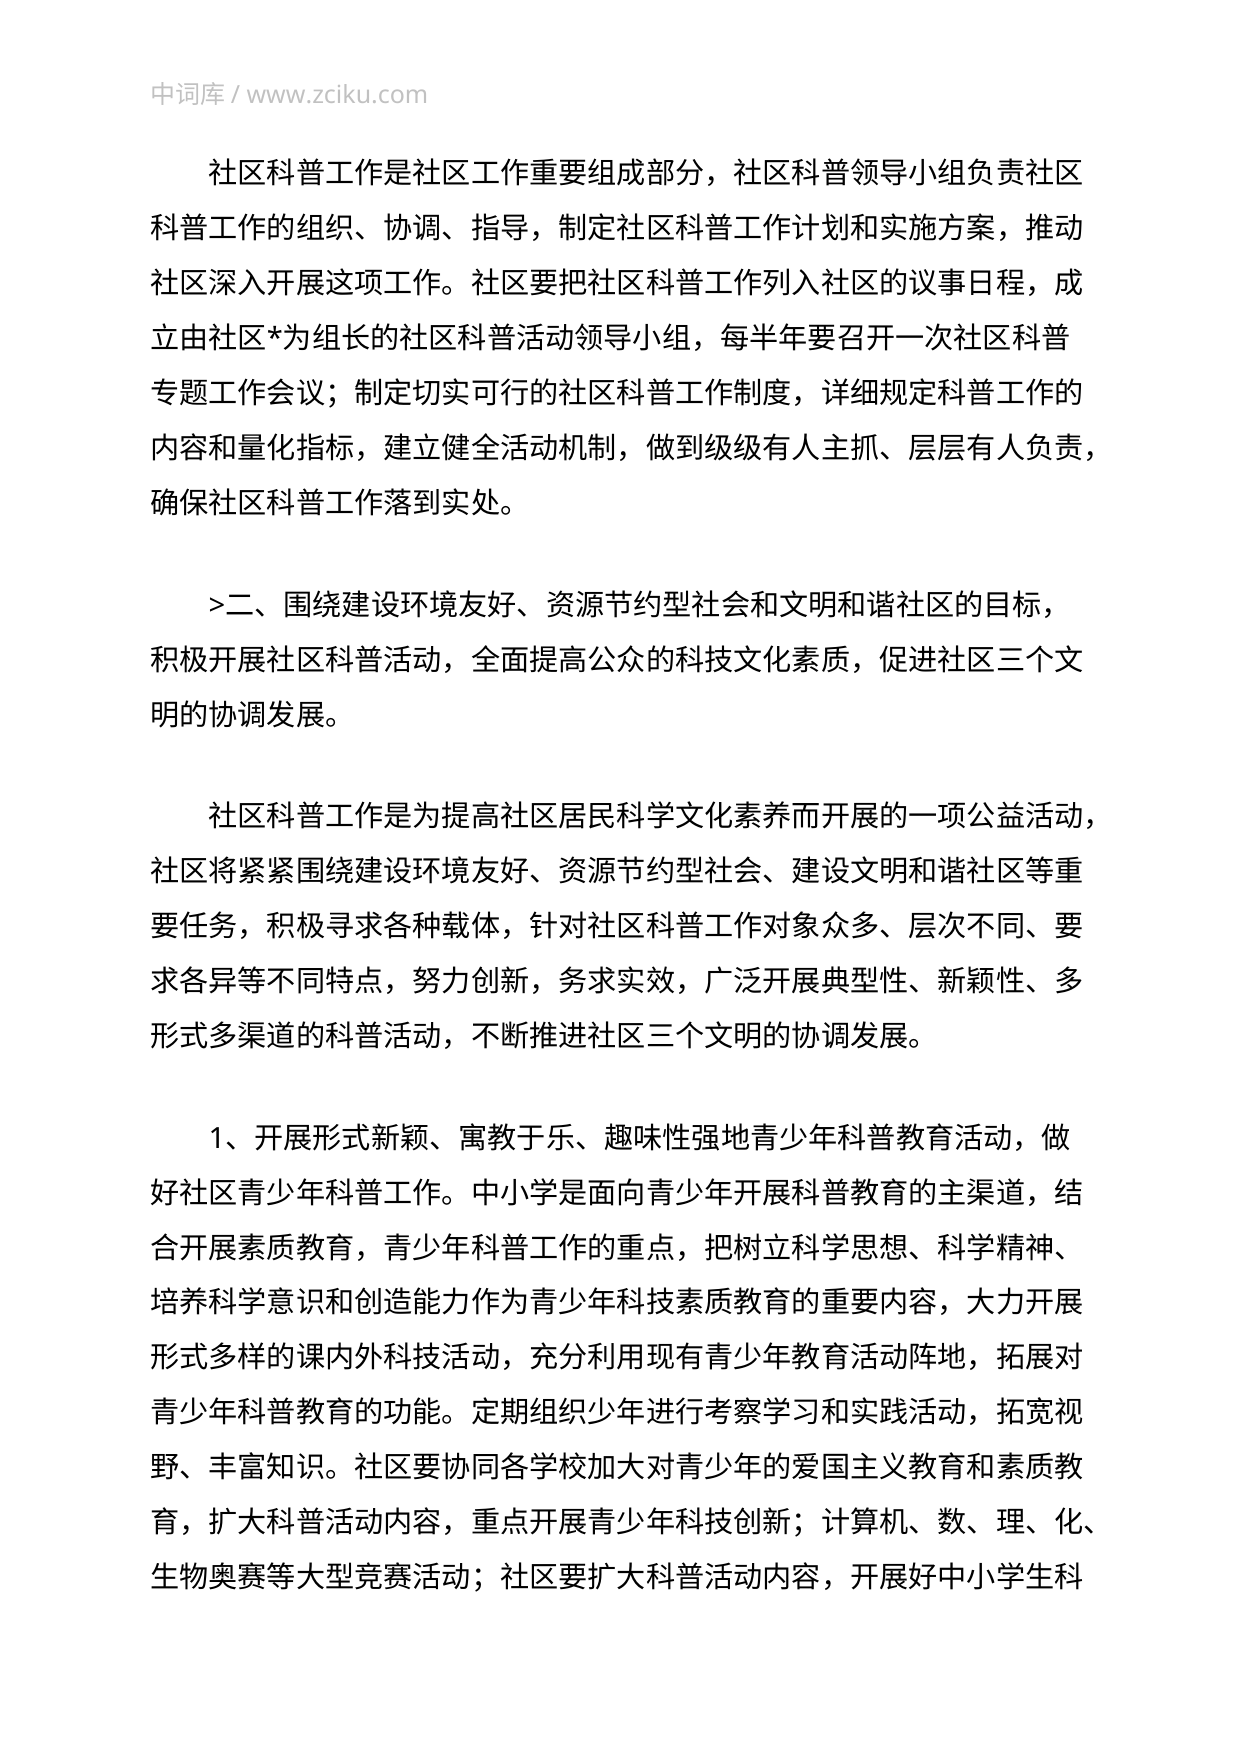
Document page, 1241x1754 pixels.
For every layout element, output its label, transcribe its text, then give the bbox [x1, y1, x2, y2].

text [150, 1114, 1090, 1596]
text >二、围绕建设环境友好、资源节约型社会和文明和谐社区的目标，积极开展社区科普活动，全面提高公众的科技文化素质，促进社区三个文明的协调发展。 [150, 581, 1090, 733]
text 社区科普工作是社区工作重要组成部分，社区科普领导小组负责社区科普工作的组织、协调、指导，制定社区科普工作计划和实施方案，推动社区深入开展这项工作。社区要把社区科普工作列入社区的议事日程，成立由社区*为组长的社区科普活动领导小组，每半年要召开一次社区科普专题工作会议；制定切实可行的社区科普工作制度，详细规定科普工作的内容和量化指标，建立健全活动机制，做到级级有人主抓、层层有人负责，确保社区科普工作落到实处。 [150, 150, 1090, 522]
text 社区科普工作是为提高社区居民科学文化素养而开展的一项公益活动，社区将紧紧围绕建设环境友好、资源节约型社会、建设文明和谐社区等重要任务，积极寻求各种载体，针对社区科普工作对象众多、层次不同、要求各异等不同特点，努力创新，务求实效，广泛开展典型性、新颖性、多形式多渠道的科普活动，不断推进社区三个文明的协调发展。 [150, 793, 1090, 1055]
